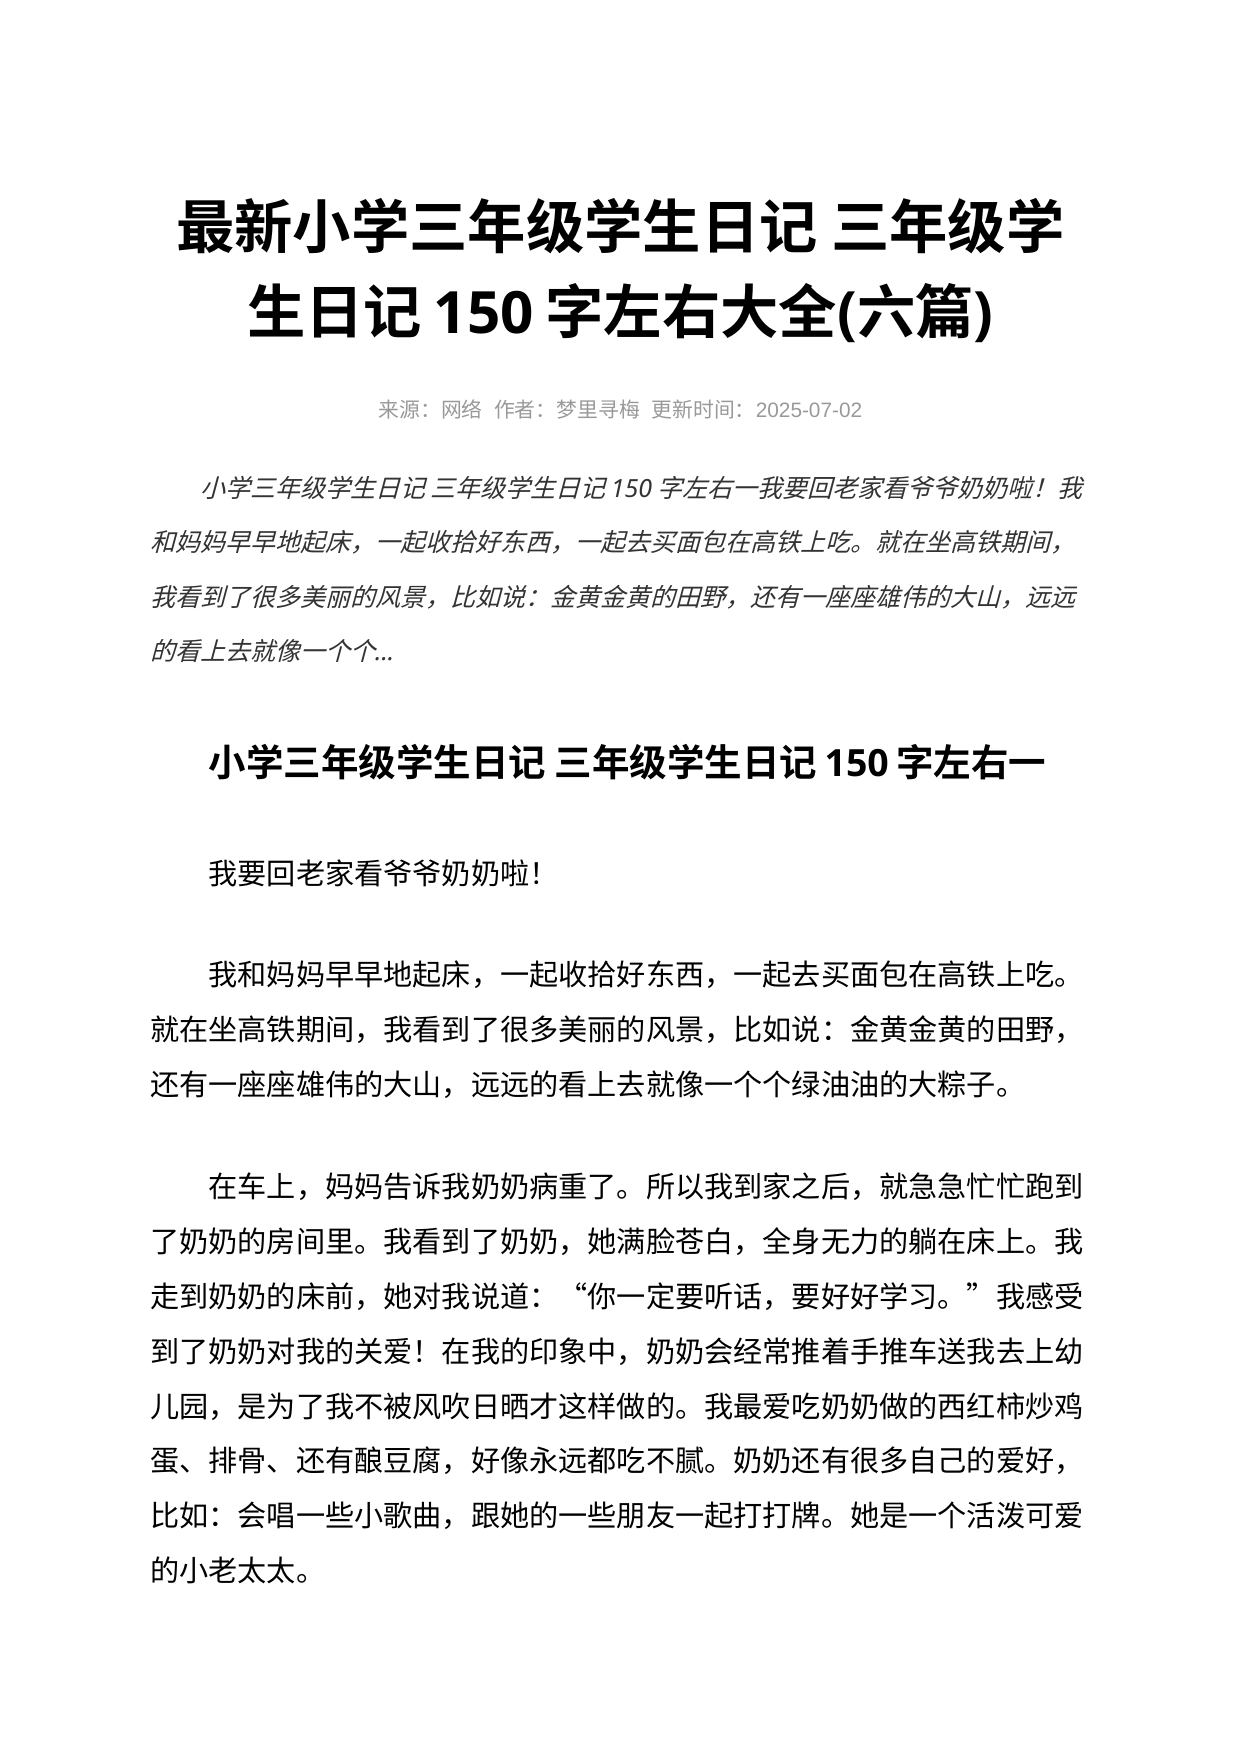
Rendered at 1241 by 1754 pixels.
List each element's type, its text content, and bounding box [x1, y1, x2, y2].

text 来源：网络 作者：梦里寻梅 更新时间：2025-07-02 [150, 397, 1090, 421]
text 小学三年级学生日记 三年级学生日记150字左右一我要回老家看爷爷奶奶啦！我和妈妈早早地起床，一起收拾好东西，一起去买面包在高铁上吃。就在坐高铁期间，我看到了很多美丽的风景，比如说：金黄金黄的田野，还有一座座雄伟的大山，远远的看上去就像一个个... [150, 468, 1090, 668]
text 我和妈妈早早地起床，一起收拾好东西，一起去买面包在高铁上吃。就在坐高铁期间，我看到了很多美丽的风景，比如说：金黄金黄的田野，还有一座座雄伟的大山，远远的看上去就像一个个绿油油的大粽子。 [150, 952, 1090, 1104]
subtitle 最新小学三年级学生日记 三年级学生日记150字左右大全(六篇) [150, 181, 1090, 351]
text 我要回老家看爷爷奶奶啦！ [150, 850, 1090, 892]
text 小学三年级学生日记 三年级学生日记150字左右一 [150, 733, 1090, 787]
text 在车上，妈妈告诉我奶奶病重了。所以我到家之后，就急急忙忙跑到了奶奶的房间里。我看到了奶奶，她满脸苍白，全身无力的躺在床上。我走到奶奶的床前，她对我说道：“你一定要听话，要好好学习。”我感受到了奶奶对我的关爱！在我的印象中，奶奶会经常推着手推车送我去上幼儿园，是为了我不被风吹日晒才这样做的。我最爱吃奶奶做的西红柿炒鸡蛋、排骨、还有酿豆腐，好像永远都吃不腻。奶奶还有很多自己的爱好，比如：会唱一些小歌曲，跟她的一些朋友一起打打牌。她是一个活泼可爱的小老太太。 [150, 1163, 1090, 1590]
